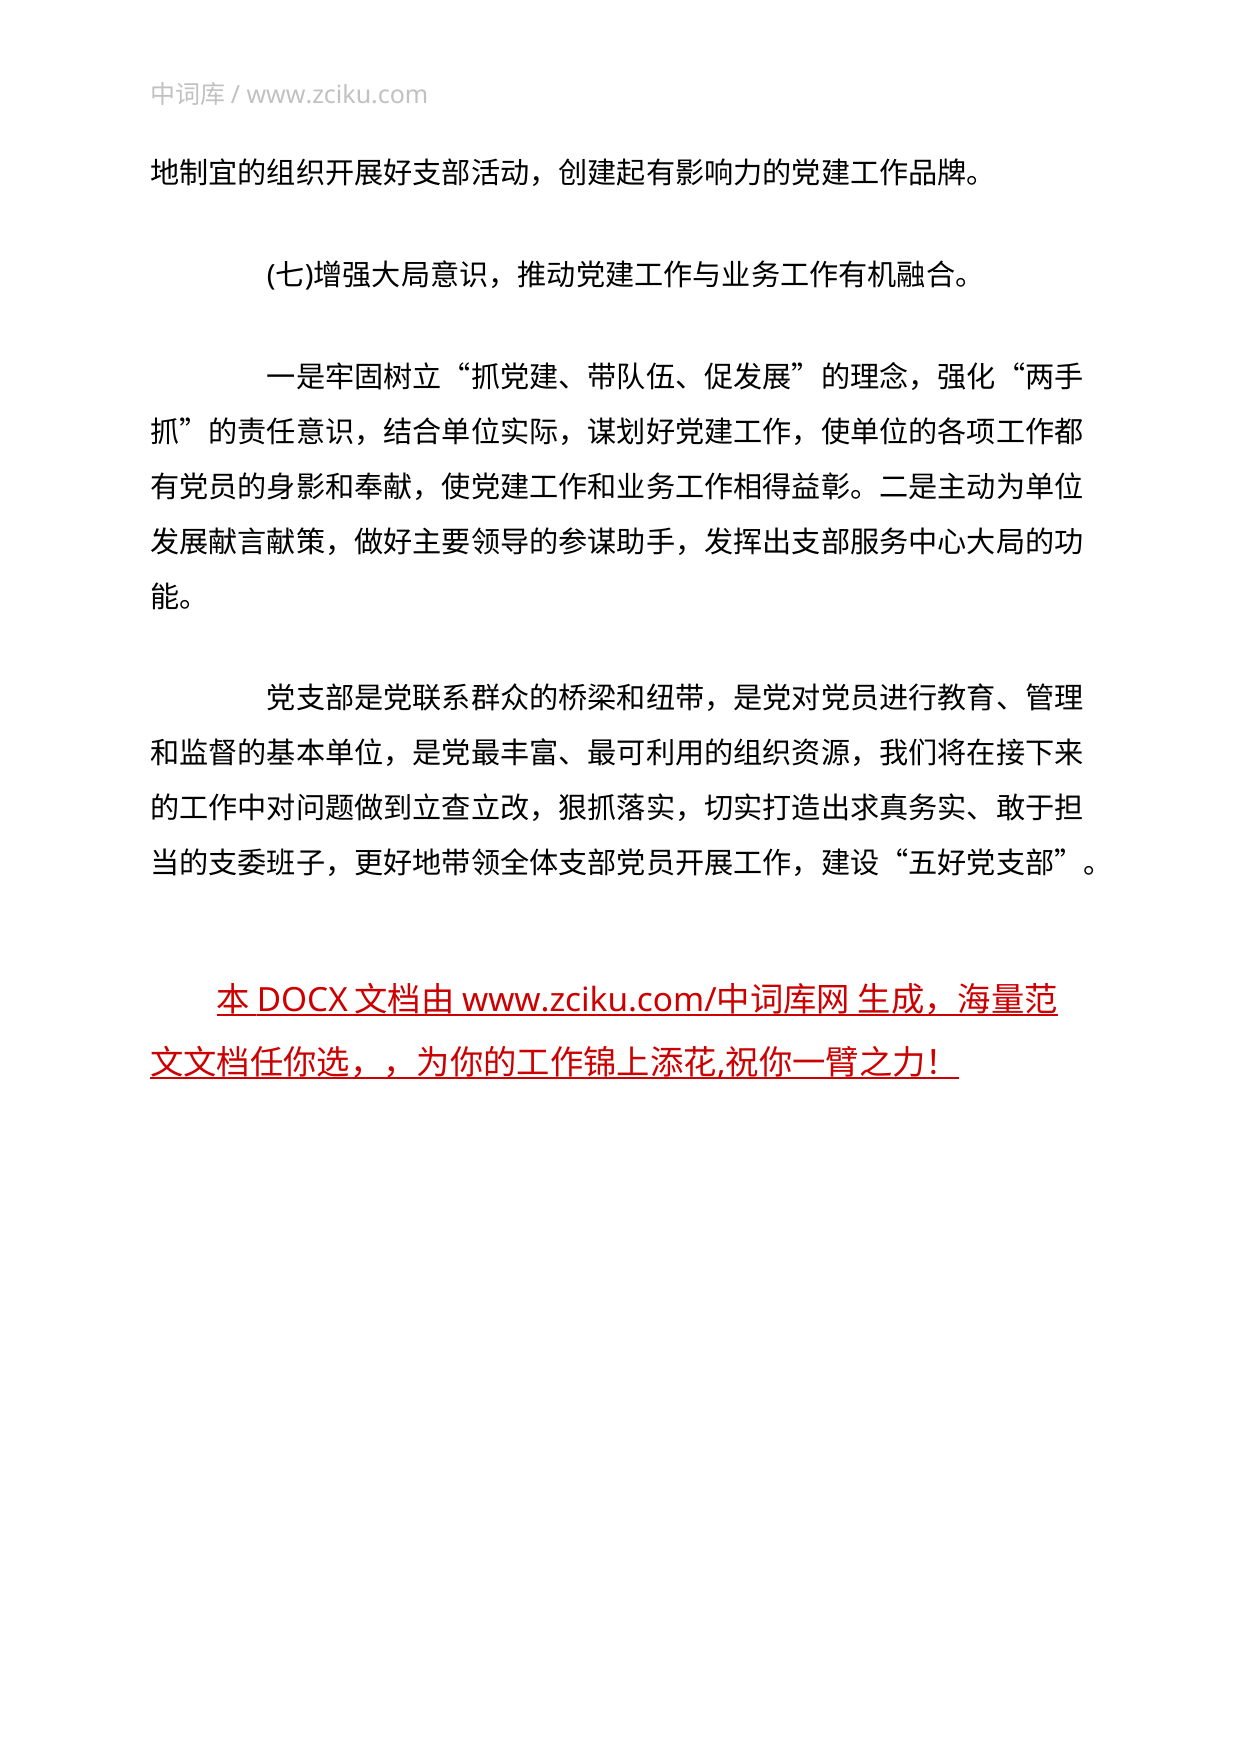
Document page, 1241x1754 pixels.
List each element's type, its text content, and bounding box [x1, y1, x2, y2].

text 一是牢固树立“抓党建、带队伍、促发展”的理念，强化“两手抓”的责任意识，结合单位实际，谋划好党建工作，使单位的各项工作都有党员的身影和奉献，使党建工作和业务工作相得益彰。二是主动为单位发展献言献策，做好主要领导的参谋助手，发挥出支部服务中心大局的功能。 [150, 354, 1090, 616]
text 党支部是党联系群众的桥梁和纽带，是党对党员进行教育、管理和监督的基本单位，是党最丰富、最可利用的组织资源，我们将在接下来的工作中对问题做到立查立改，狠抓落实，切实打造出求真务实、敢于担当的支委班子，更好地带领全体支部党员开展工作，建设“五好党支部”。 [150, 675, 1090, 882]
text 本DOCX文档由 www.zciku.com/中词库网 生成，海量范文文档任你选，，为你的工作锦上添花,祝你一臂之力！ [150, 973, 1090, 1084]
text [150, 150, 1090, 192]
text (七)增强大局意识，推动党建工作与业务工作有机融合。 [150, 252, 1090, 294]
